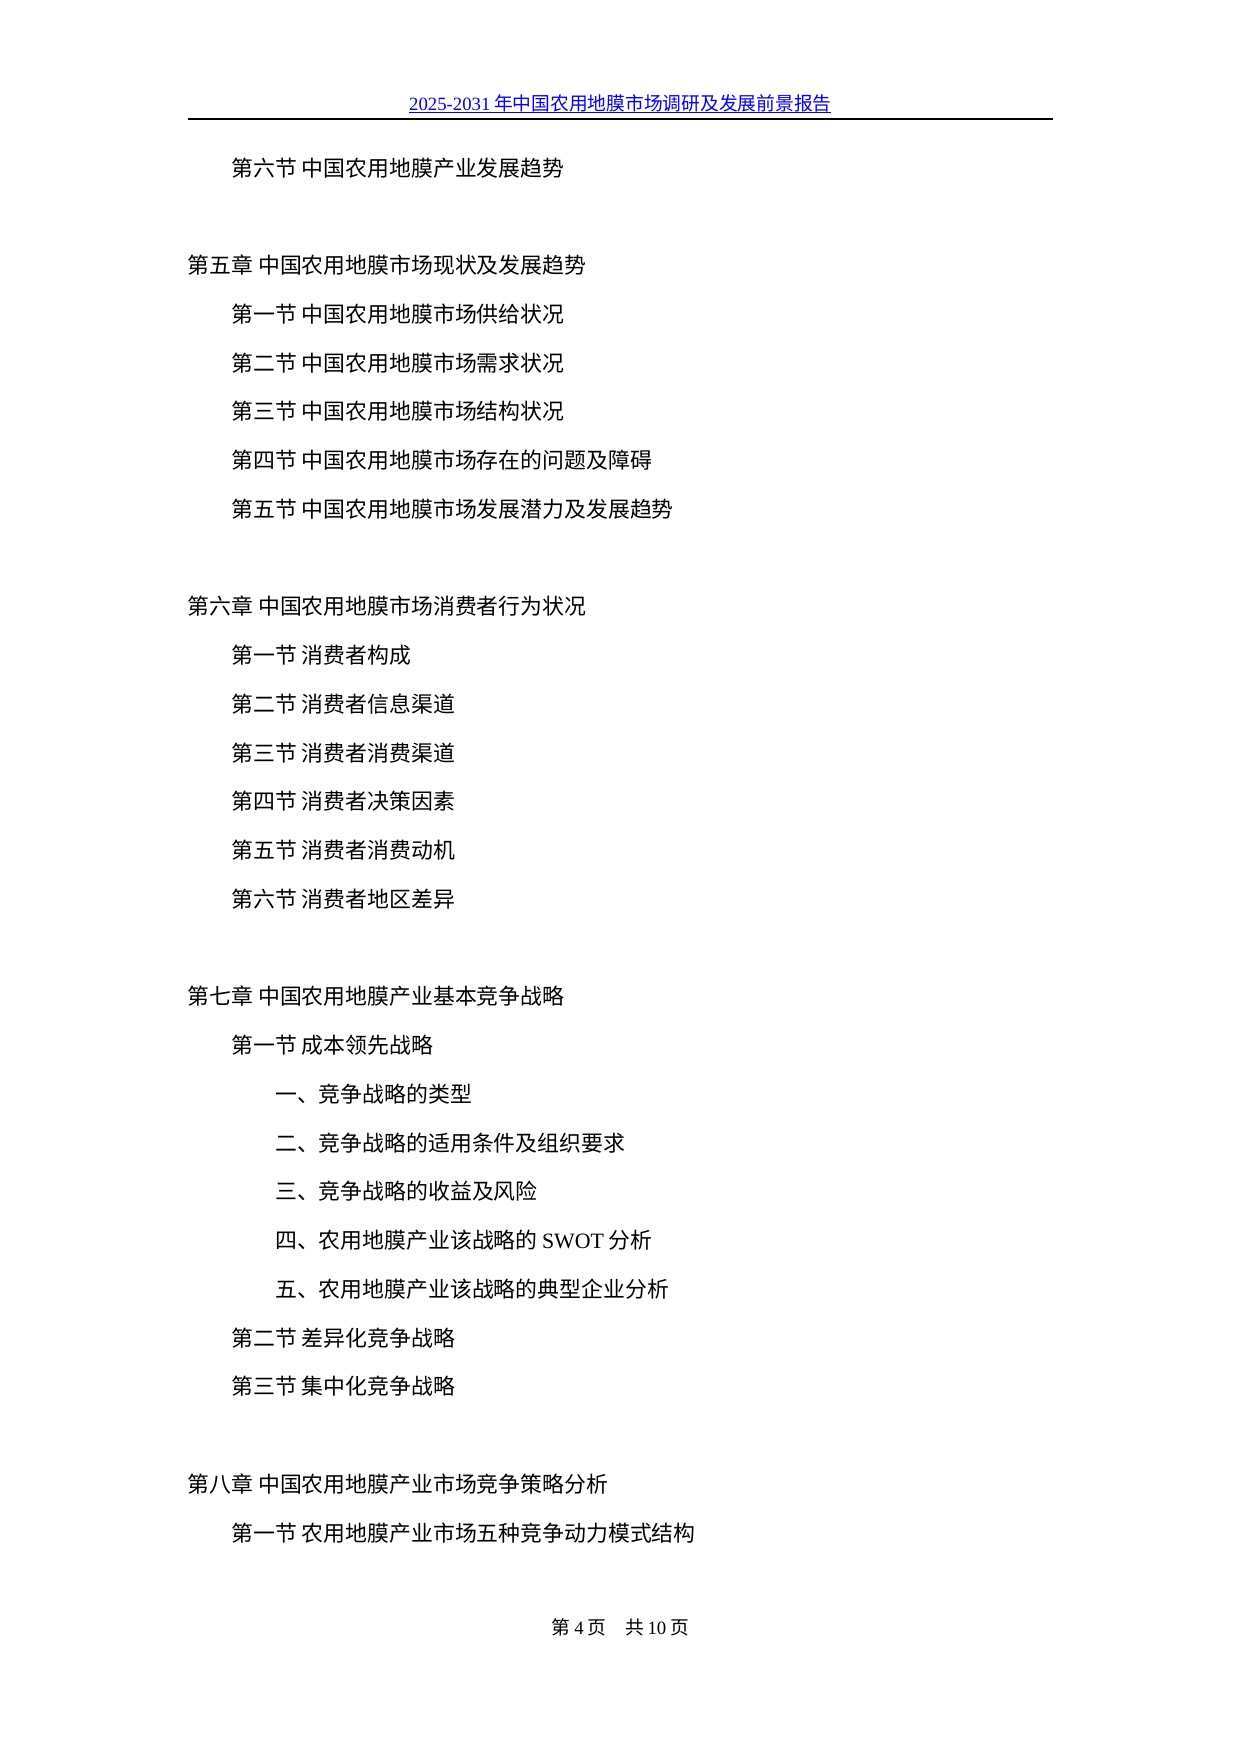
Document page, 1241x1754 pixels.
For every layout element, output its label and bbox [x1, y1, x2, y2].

text [187, 150, 1053, 1548]
